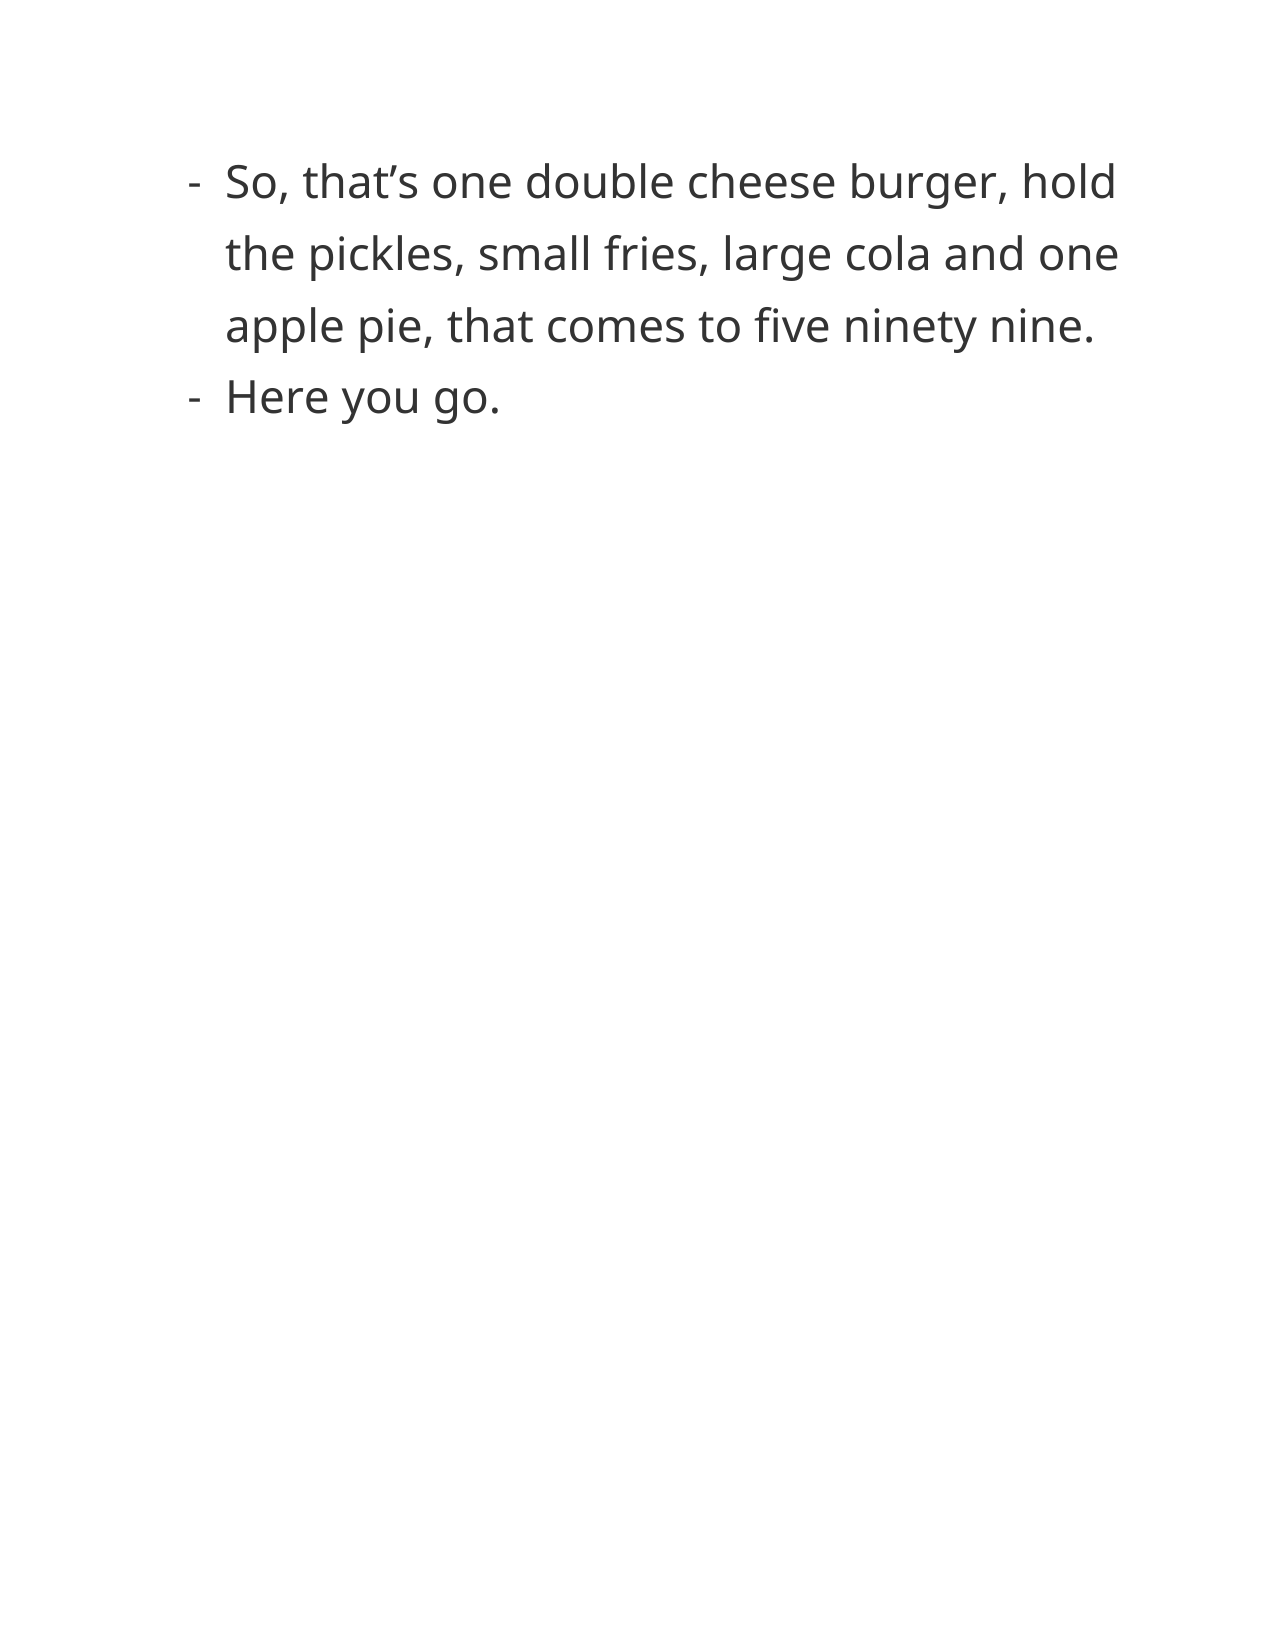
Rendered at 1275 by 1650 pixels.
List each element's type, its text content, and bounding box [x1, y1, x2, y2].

list So, that’s one double cheese burger, hold the pickles, small fries, large cola and one apple pie, that comes to five ninety nine. [187, 150, 1125, 356]
list Here you go. [187, 365, 1125, 427]
